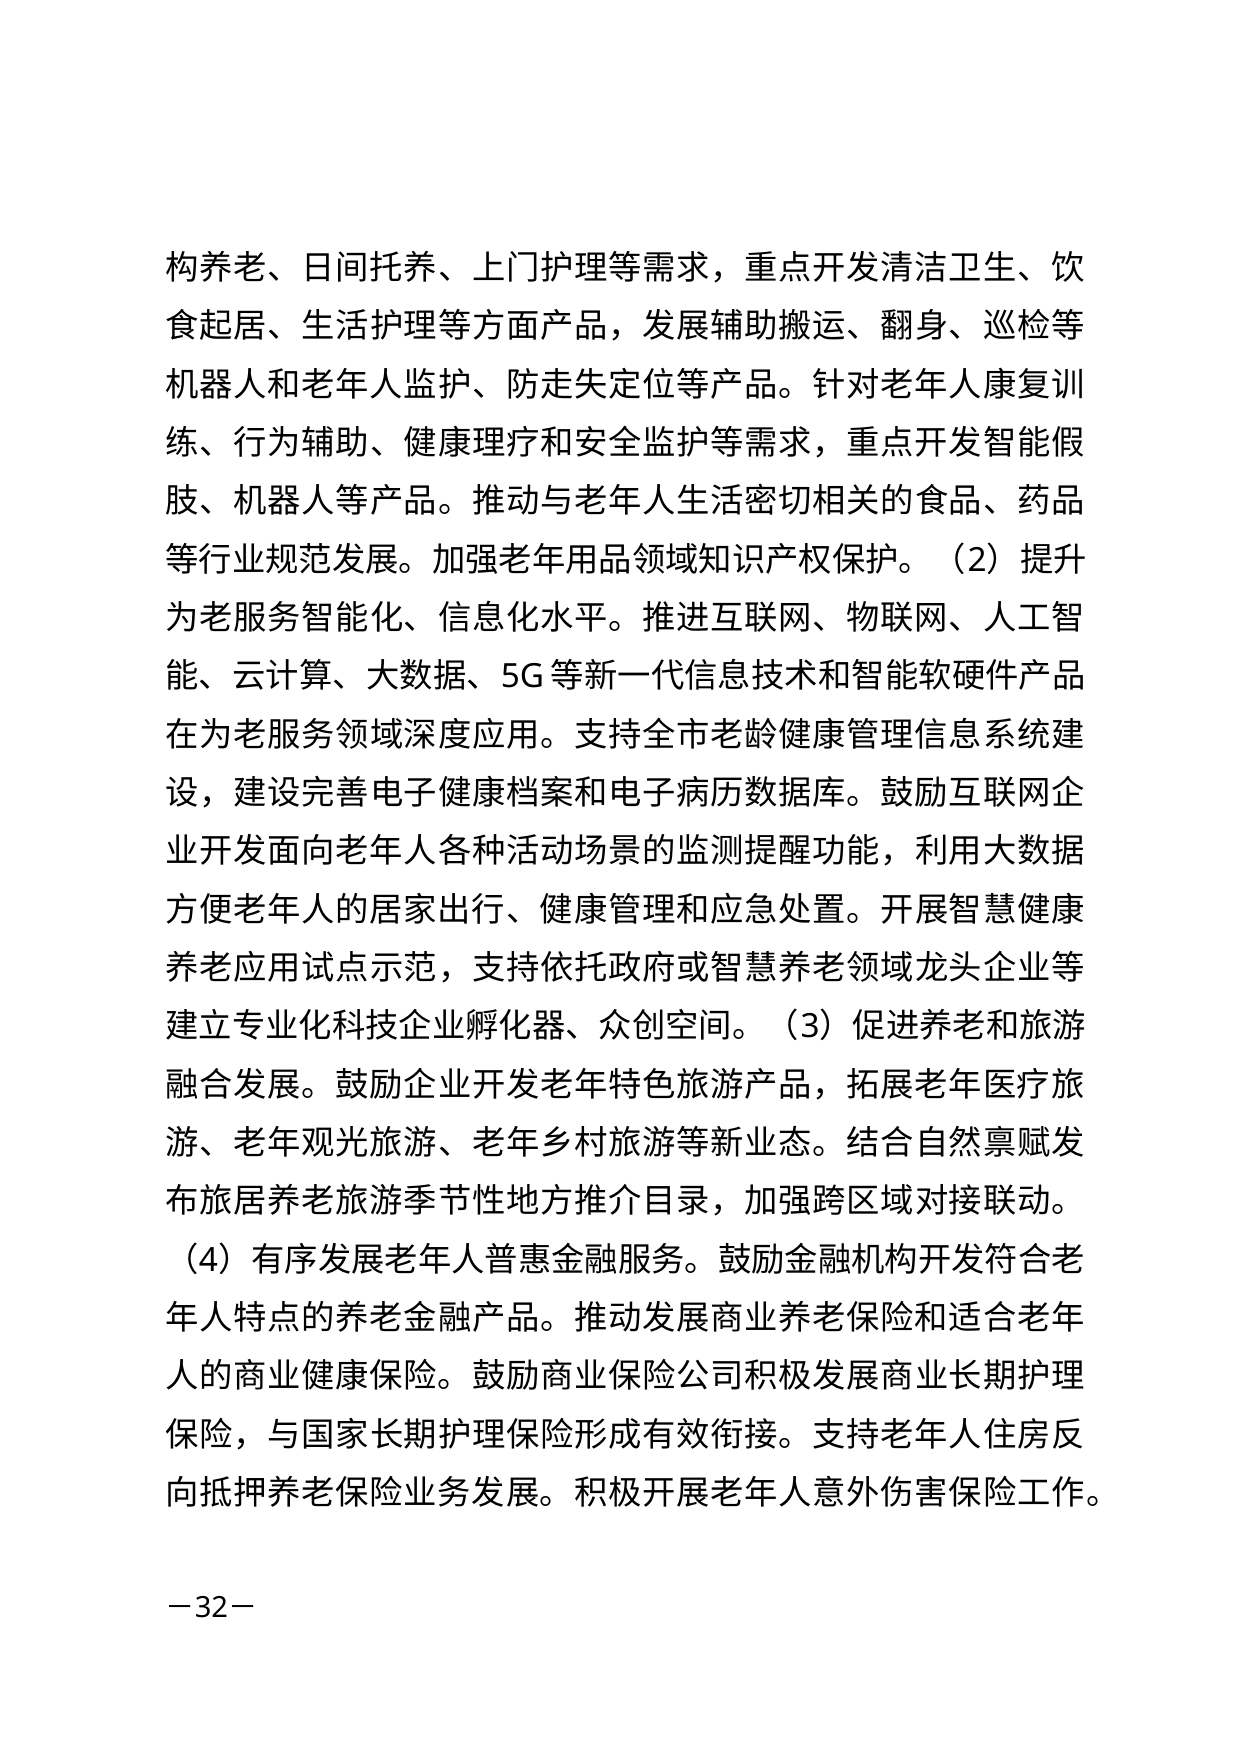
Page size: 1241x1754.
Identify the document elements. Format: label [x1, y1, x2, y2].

text [165, 233, 1087, 1516]
